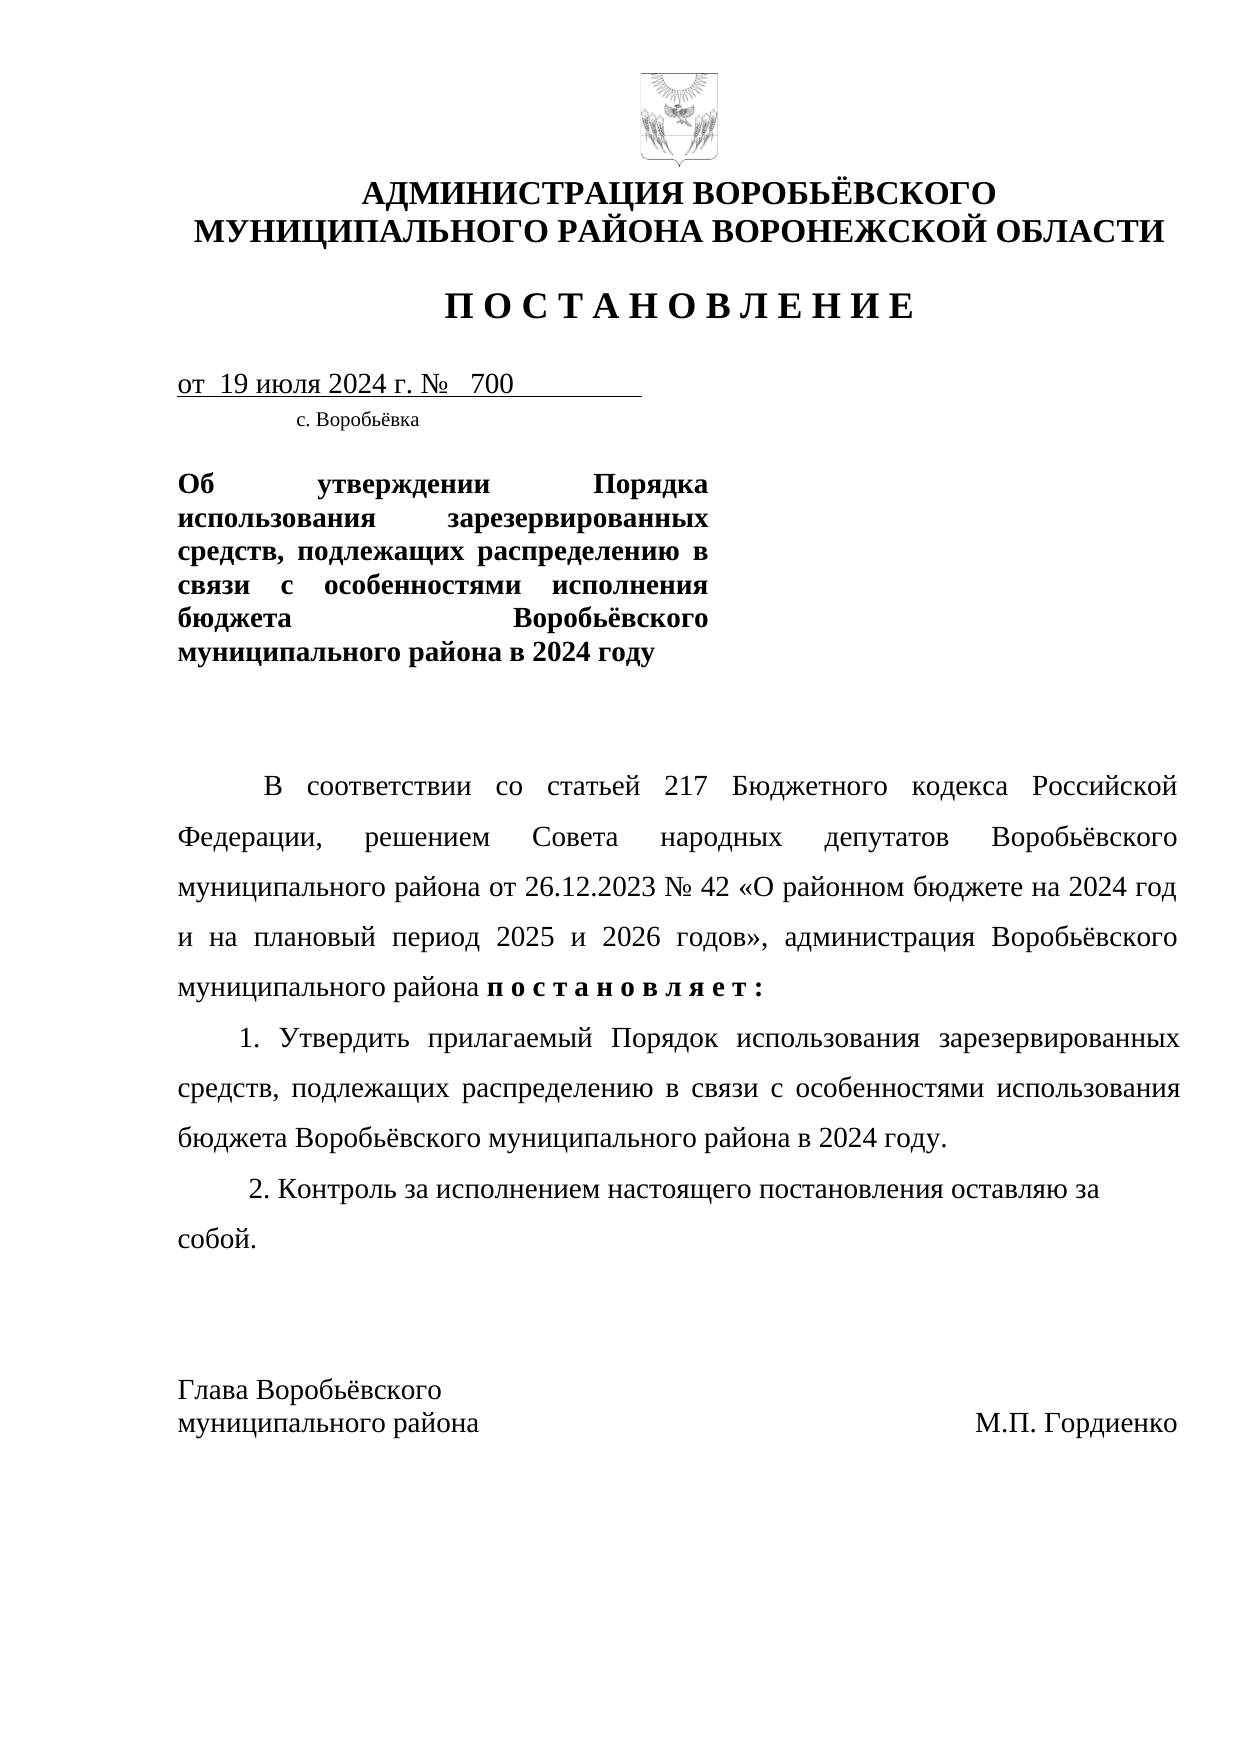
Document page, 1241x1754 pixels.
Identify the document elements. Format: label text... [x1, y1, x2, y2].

text МУНИЦИПАЛЬНОГО РАЙОНА ВОРОНЕЖСКОЙ ОБЛАСТИ [177, 211, 1181, 250]
text В соответствии со статьей 217 Бюджетного кодекса Российской Федерации, решением Совета народных депутатов Воробьёвского муниципального района от 26.12.2023 № 42 «О районном бюджете на 2024 год и на плановый период 2025 и 2026 годов», администрация Воробьёвского муниципального района постановляет: [177, 768, 1178, 1003]
text Глава Воробьёвского [177, 1372, 1181, 1406]
text АДМИНИСТРАЦИЯ ВОРОБЬЁВСКОГО [177, 173, 1181, 211]
text П О С Т А Н О В Л Е Н И Е [177, 283, 1181, 326]
picture [640, 73, 718, 167]
text Об утверждении Порядка использования зарезервированных средств, подлежащих распределению в связи с особенностями исполнения бюджета Воробьёвского муниципального района в 2024 году [177, 466, 709, 668]
text с. Воробьёвка [177, 407, 1181, 431]
text 1. Утвердить прилагаемый Порядок использования зарезервированных средств, подлежащих распределению в связи с особенностями использования бюджета Воробьёвского муниципального района в 2024 году. [177, 1020, 1181, 1154]
text от 19 июля 2024 г. № 700 [177, 367, 1181, 400]
text 2. Контроль за исполнением настоящего постановления оставляю за собой. [177, 1171, 1181, 1255]
text муниципального района М.П. Гордиенко [177, 1406, 1181, 1439]
